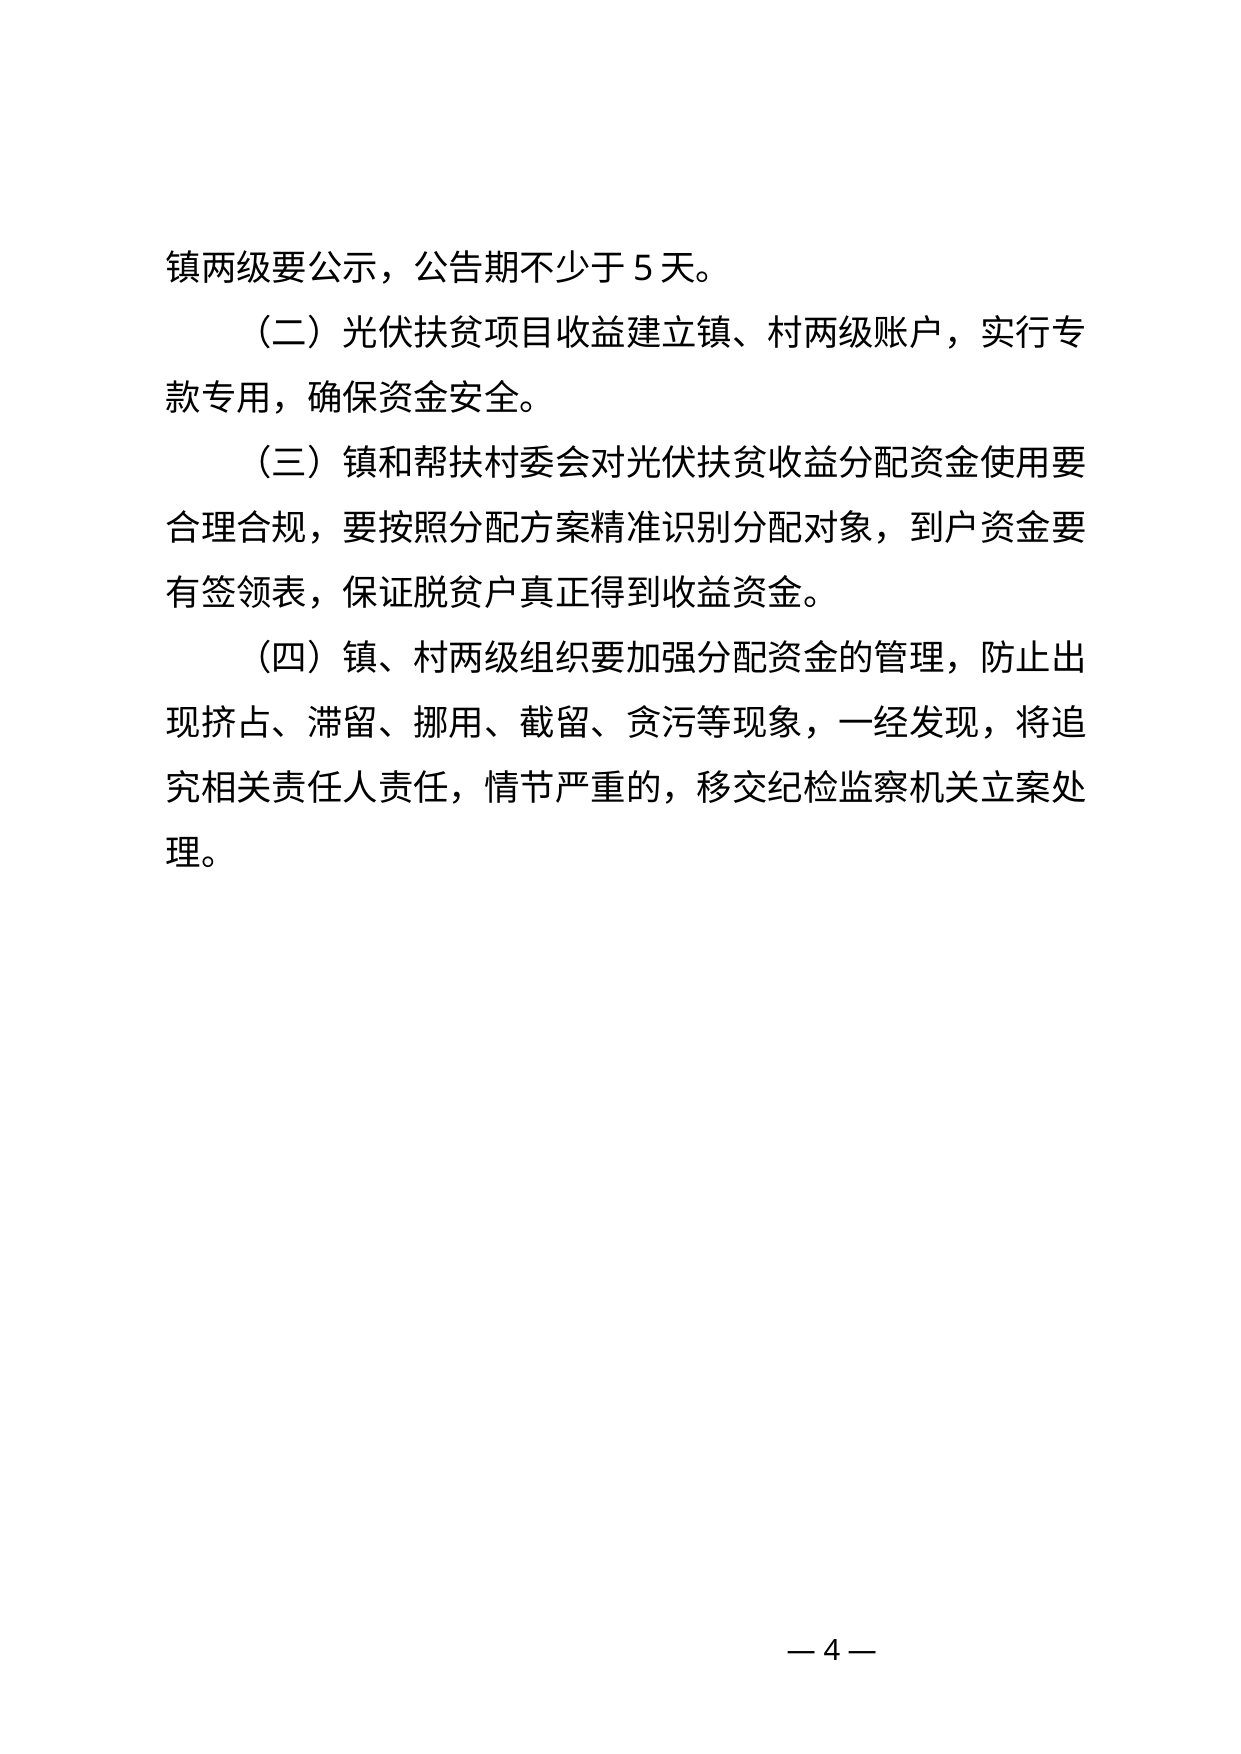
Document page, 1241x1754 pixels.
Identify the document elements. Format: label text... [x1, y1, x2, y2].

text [165, 233, 1087, 298]
text （四）镇、村两级组织要加强分配资金的管理，防止出现挤占、滞留、挪用、截留、贪污等现象，一经发现，将追究相关责任人责任，情节严重的，移交纪检监察机关立案处理。 [165, 623, 1087, 883]
text （三）镇和帮扶村委会对光伏扶贫收益分配资金使用要合理合规，要按照分配方案精准识别分配对象，到户资金要有签领表，保证脱贫户真正得到收益资金。 [165, 428, 1087, 623]
text （二）光伏扶贫项目收益建立镇、村两级账户，实行专款专用，确保资金安全。 [165, 298, 1087, 428]
